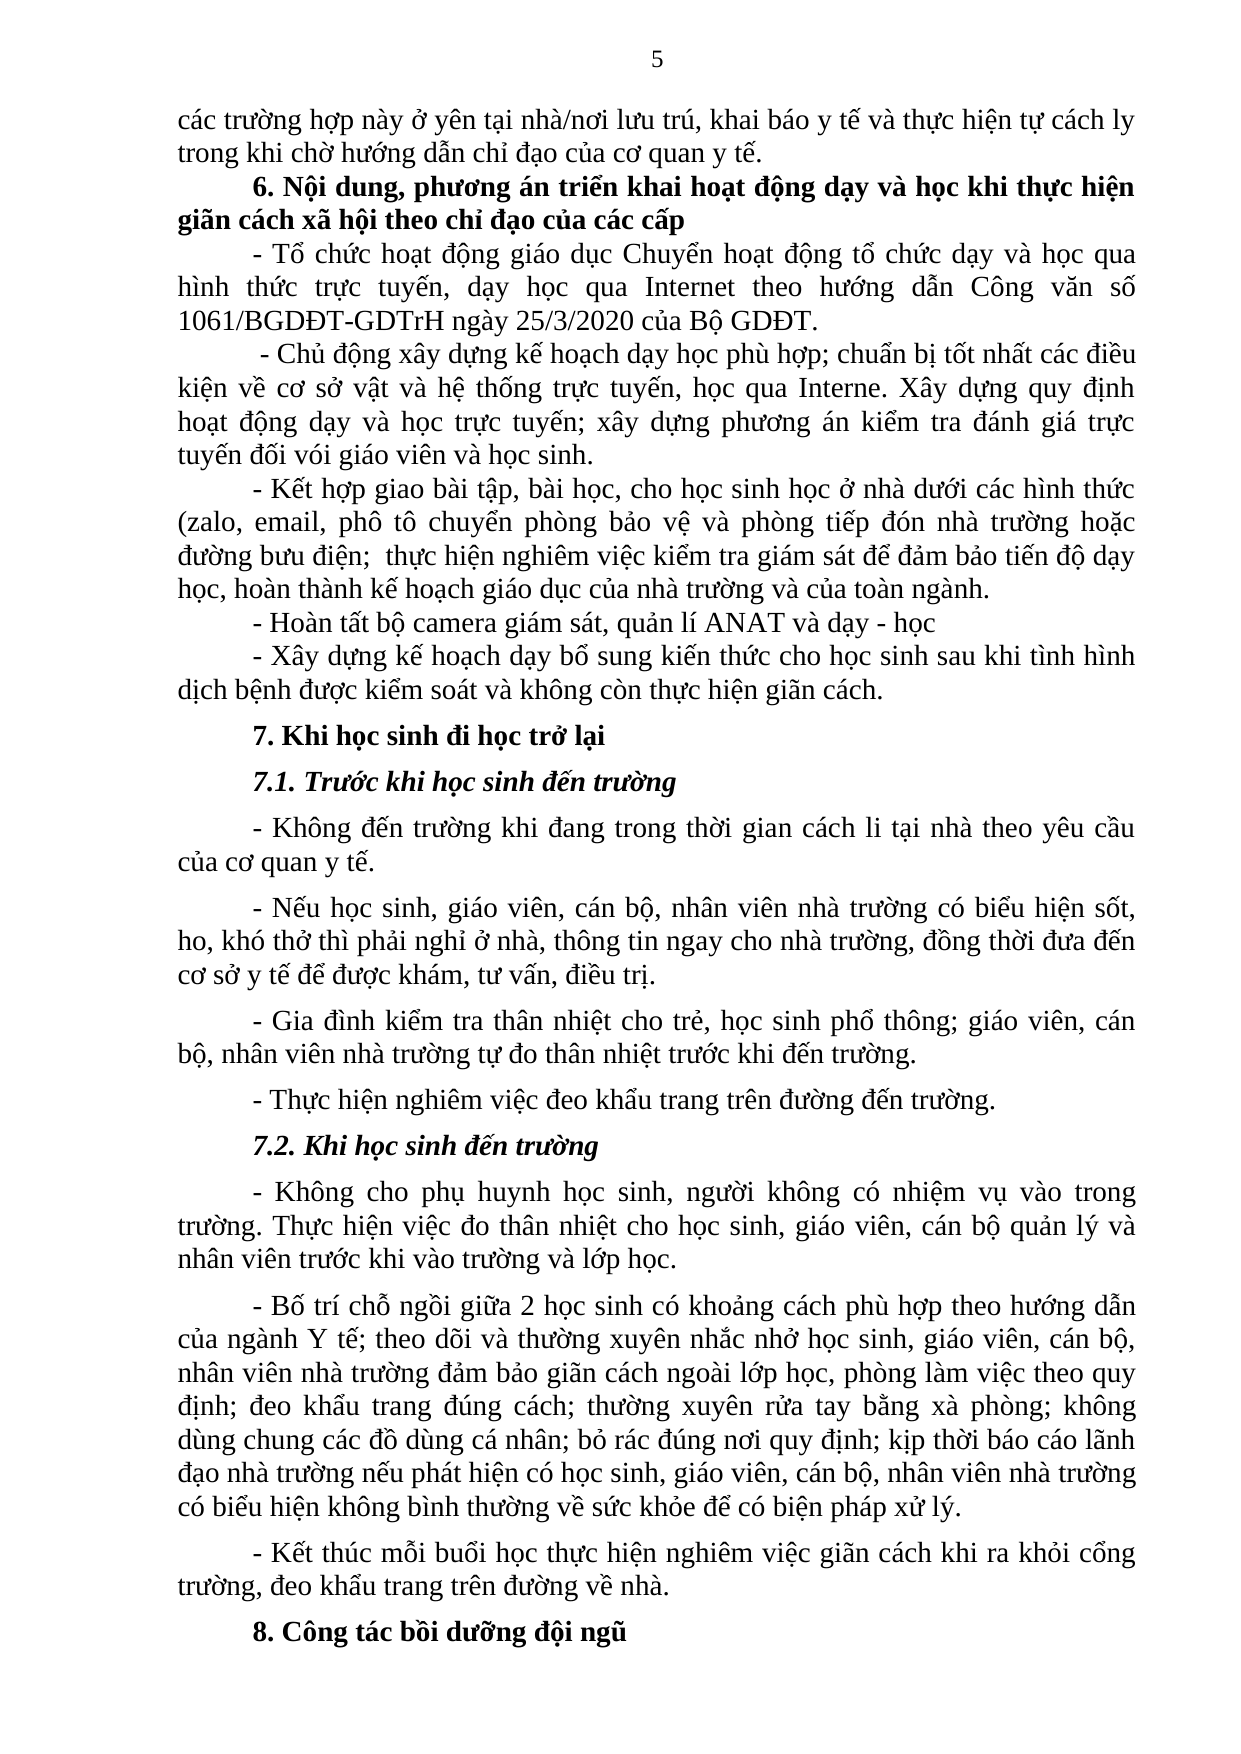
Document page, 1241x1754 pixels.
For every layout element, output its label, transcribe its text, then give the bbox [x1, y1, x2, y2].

text - Kết thúc mỗi buổi học thực hiện nghiêm việc giãn cách khi ra khỏi cổng trường, đeo khẩu trang trên đường về nhà. [177, 1535, 1137, 1602]
text 7. Khi học sinh đi học trở lại [177, 718, 1137, 752]
text - Chủ động xây dựng kế hoạch dạy học phù hợp; chuẩn bị tốt nhất các điều kiện về cơ sở vật và hệ thống trực tuyến, học qua Interne. Xây dựng quy định hoạt động dạy và học trực tuyến; xây dựng phương án kiểm tra đánh giá trực tuyến đối vói giáo viên và học sinh. [177, 337, 1137, 471]
text - Không đến trường khi đang trong thời gian cách li tại nhà theo yêu cầu của cơ quan y tế. [177, 810, 1137, 877]
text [177, 102, 1137, 169]
text - Tổ chức hoạt động giáo dục Chuyển hoạt động tổ chức dạy và học qua hình thức trực tuyến, dạy học qua Internet theo hướng dẫn Công văn số 1061/BGDĐT-GDTrH ngày 25/3/2020 của Bộ GDĐT. [177, 236, 1137, 337]
text 7.1. Trước khi học sinh đến trường [177, 764, 1137, 798]
text - Xây dựng kế hoạch dạy bổ sung kiến thức cho học sinh sau khi tình hình dịch bệnh được kiểm soát và không còn thực hiện giãn cách. [177, 638, 1137, 706]
text - Bố trí chỗ ngồi giữa 2 học sinh có khoảng cách phù hợp theo hướng dẫn của ngành Y tế; theo dõi và thường xuyên nhắc nhở học sinh, giáo viên, cán bộ, nhân viên nhà trường đảm bảo giãn cách ngoài lớp học, phòng làm việc theo quy định; đeo khẩu trang đúng cách; thường xuyên rửa tay bằng xà phòng; không dùng chung các đồ dùng cá nhân; bỏ rác đúng nơi quy định; kịp thời báo cáo lãnh đạo nhà trường nếu phát hiện có học sinh, giáo viên, cán bộ, nhân viên nhà trường có biểu hiện không bình thường về sức khỏe để có biện pháp xử lý. [177, 1288, 1137, 1522]
text - Không cho phụ huynh học sinh, người không có nhiệm vụ vào trong trường. Thực hiện việc đo thân nhiệt cho học sinh, giáo viên, cán bộ quản lý và nhân viên trước khi vào trường và lớp học. [177, 1174, 1137, 1275]
text - Thực hiện nghiêm việc đeo khẩu trang trên đường đến trường. [177, 1082, 1137, 1116]
text - Nếu học sinh, giáo viên, cán bộ, nhân viên nhà trường có biểu hiện sốt, ho, khó thở thì phải nghỉ ở nhà, thông tin ngay cho nhà trường, đồng thời đưa đến cơ sở y tế để được khám, tư vấn, điều trị. [177, 890, 1137, 990]
text - Kết hợp giao bài tập, bài học, cho học sinh học ở nhà dưới các hình thức (zalo, email, phô tô chuyển phòng bảo vệ và phòng tiếp đón nhà trường hoặc đường bưu điện; thực hiện nghiêm việc kiểm tra giám sát để đảm bảo tiến độ dạy học, hoàn thành kế hoạch giáo dục của nhà trường và của toàn ngành. [177, 471, 1137, 605]
text - Gia đình kiểm tra thân nhiệt cho trẻ, học sinh phổ thông; giáo viên, cán bộ, nhân viên nhà trường tự đo thân nhiệt trước khi đến trường. [177, 1003, 1137, 1070]
text 8. Công tác bồi dưỡng đội ngũ [177, 1614, 1137, 1648]
text 7.2. Khi học sinh đến trường [177, 1128, 1137, 1162]
text - Hoàn tất bộ camera giám sát, quản lí ANAT và dạy - học [177, 605, 1137, 638]
text 6. Nội dung, phương án triển khai hoạt động dạy và học khi thực hiện giãn cách xã hội theo chỉ đạo của các cấp [177, 169, 1137, 236]
